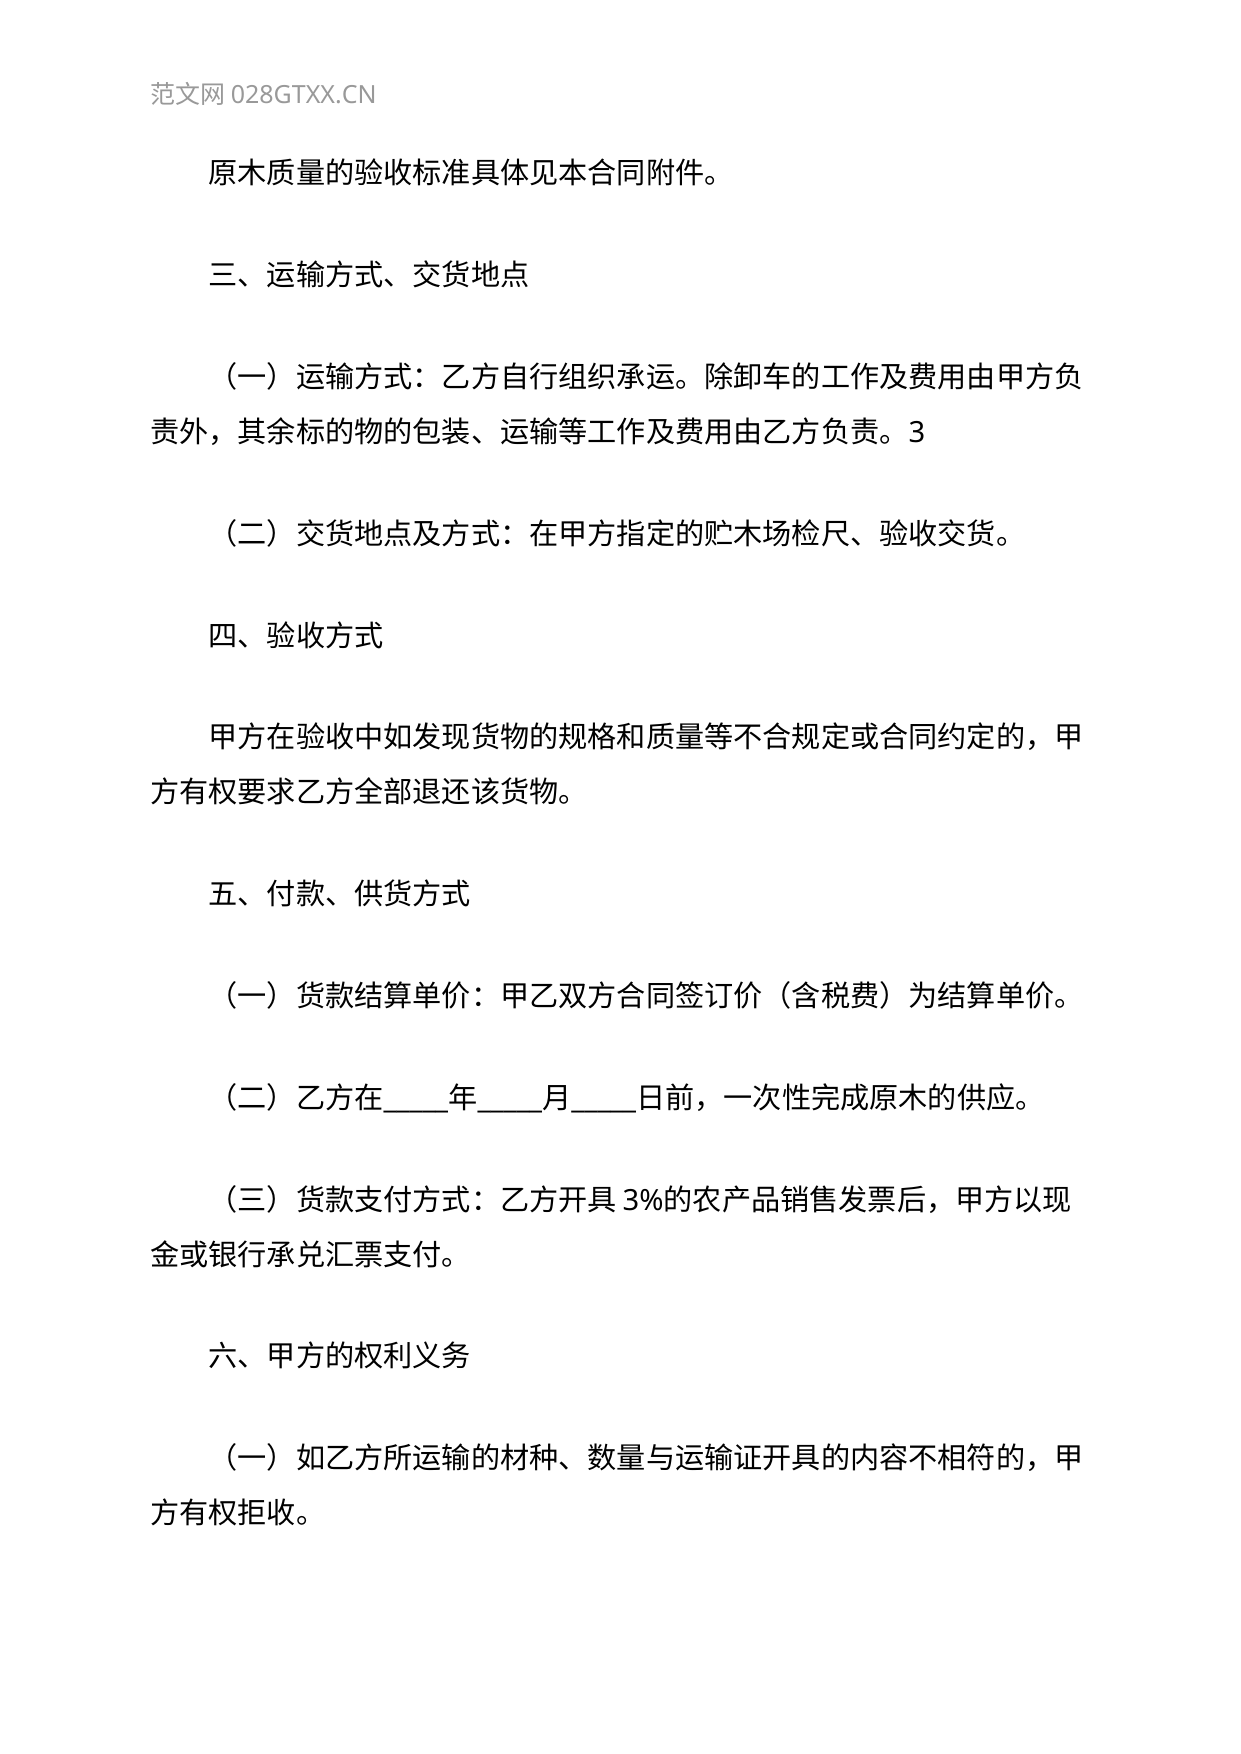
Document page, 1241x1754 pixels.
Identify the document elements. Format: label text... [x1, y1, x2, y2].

text 四、验收方式 [150, 612, 1090, 654]
text 六、甲方的权利义务 [150, 1333, 1090, 1375]
text （二）交货地点及方式：在甲方指定的贮木场检尺、验收交货。 [150, 510, 1090, 553]
text （一）货款结算单价：甲乙双方合同签订价（含税费）为结算单价。 [150, 972, 1090, 1015]
text （三）货款支付方式：乙方开具3%的农产品销售发票后，甲方以现金或银行承兑汇票支付。 [150, 1176, 1090, 1273]
text （二）乙方在_____年_____月_____日前，一次性完成原木的供应。 [150, 1074, 1090, 1117]
text 原木质量的验收标准具体见本合同附件。 [150, 150, 1090, 192]
text （一）如乙方所运输的材种、数量与运输证开具的内容不相符的，甲方有权拒收。 [150, 1435, 1090, 1532]
text 甲方在验收中如发现货物的规格和质量等不合规定或合同约定的，甲方有权要求乙方全部退还该货物。 [150, 714, 1090, 811]
text 三、运输方式、交货地点 [150, 252, 1090, 294]
text （一）运输方式：乙方自行组织承运。除卸车的工作及费用由甲方负责外，其余标的物的包装、运输等工作及费用由乙方负责。3 [150, 353, 1090, 451]
text 五、付款、供货方式 [150, 871, 1090, 913]
